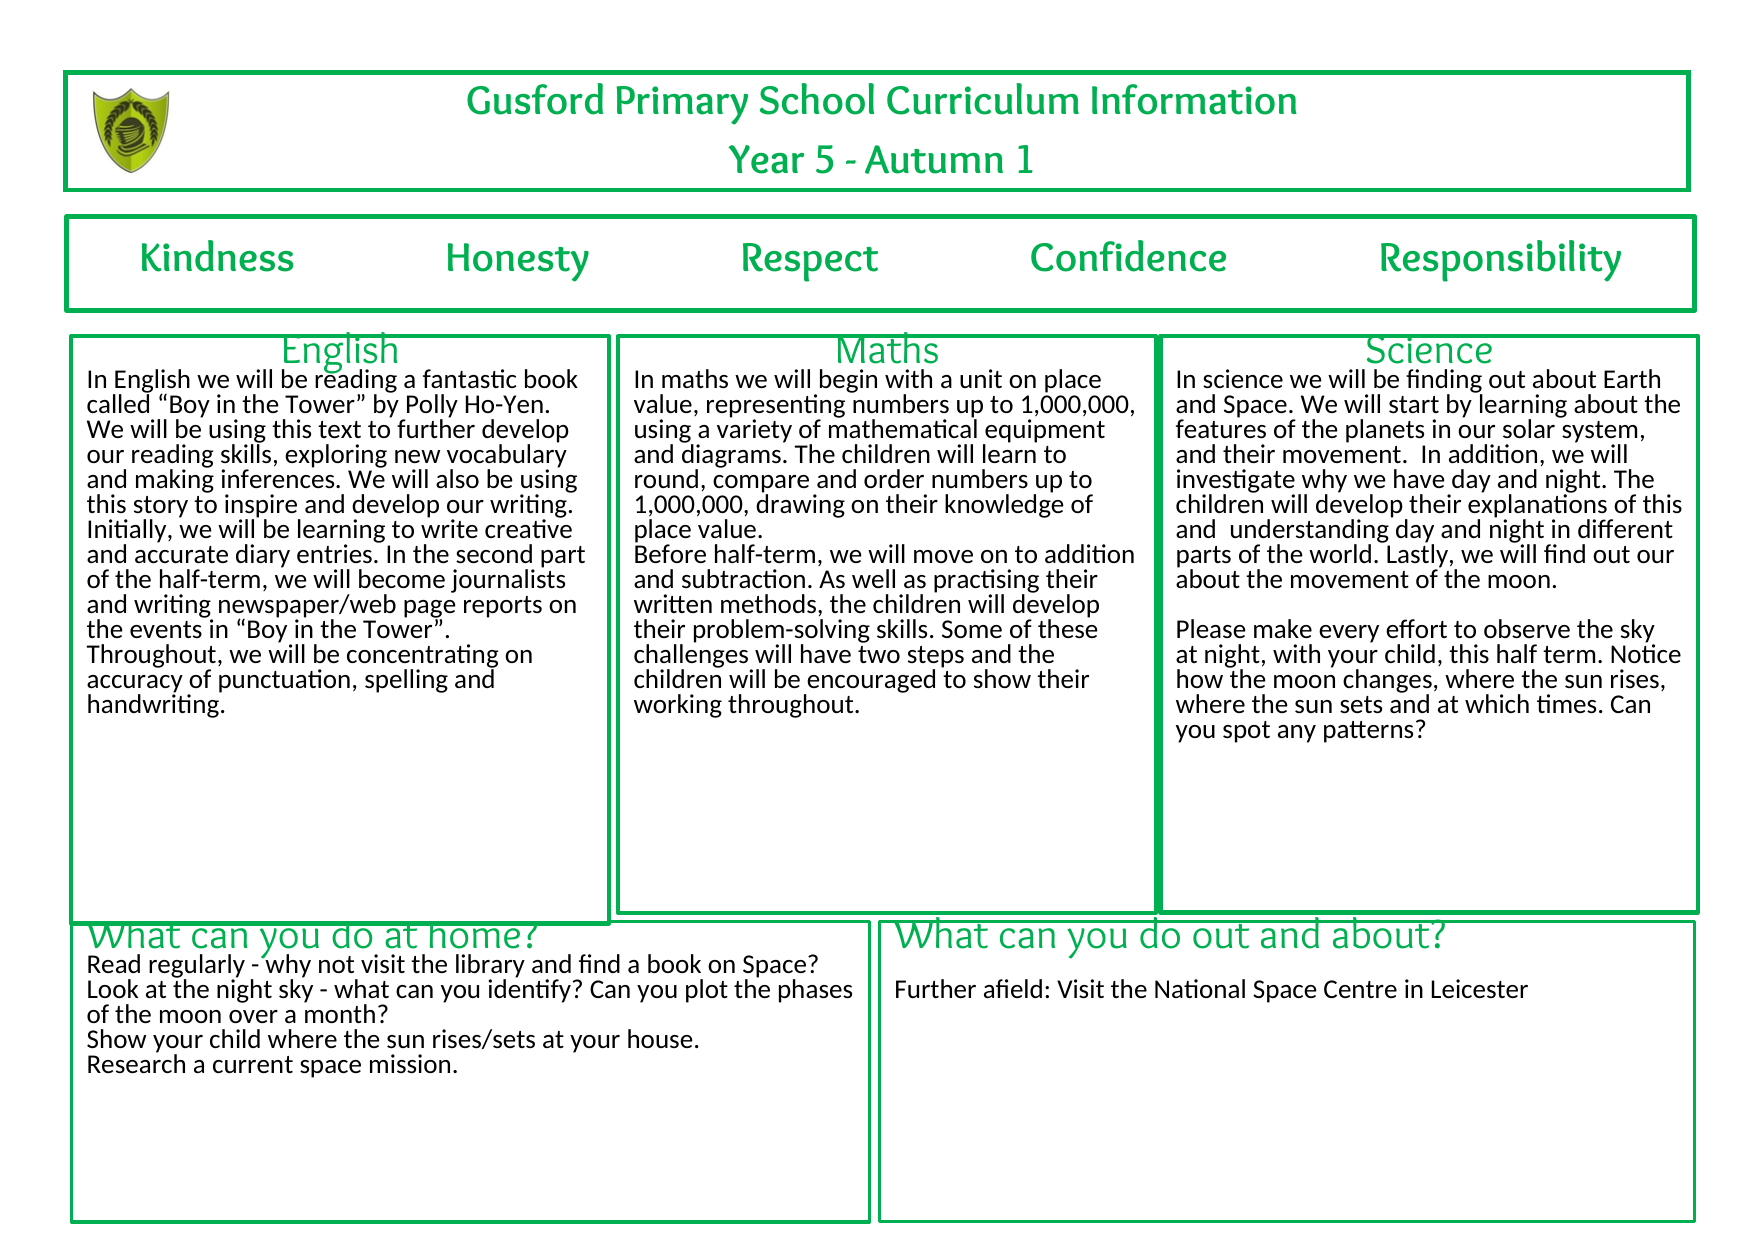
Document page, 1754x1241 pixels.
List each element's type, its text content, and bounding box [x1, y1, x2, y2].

picture [85, 80, 175, 176]
table_header Gusford Primary School Curriculum Information Year 5 - Autumn 1 [68, 75, 1686, 188]
